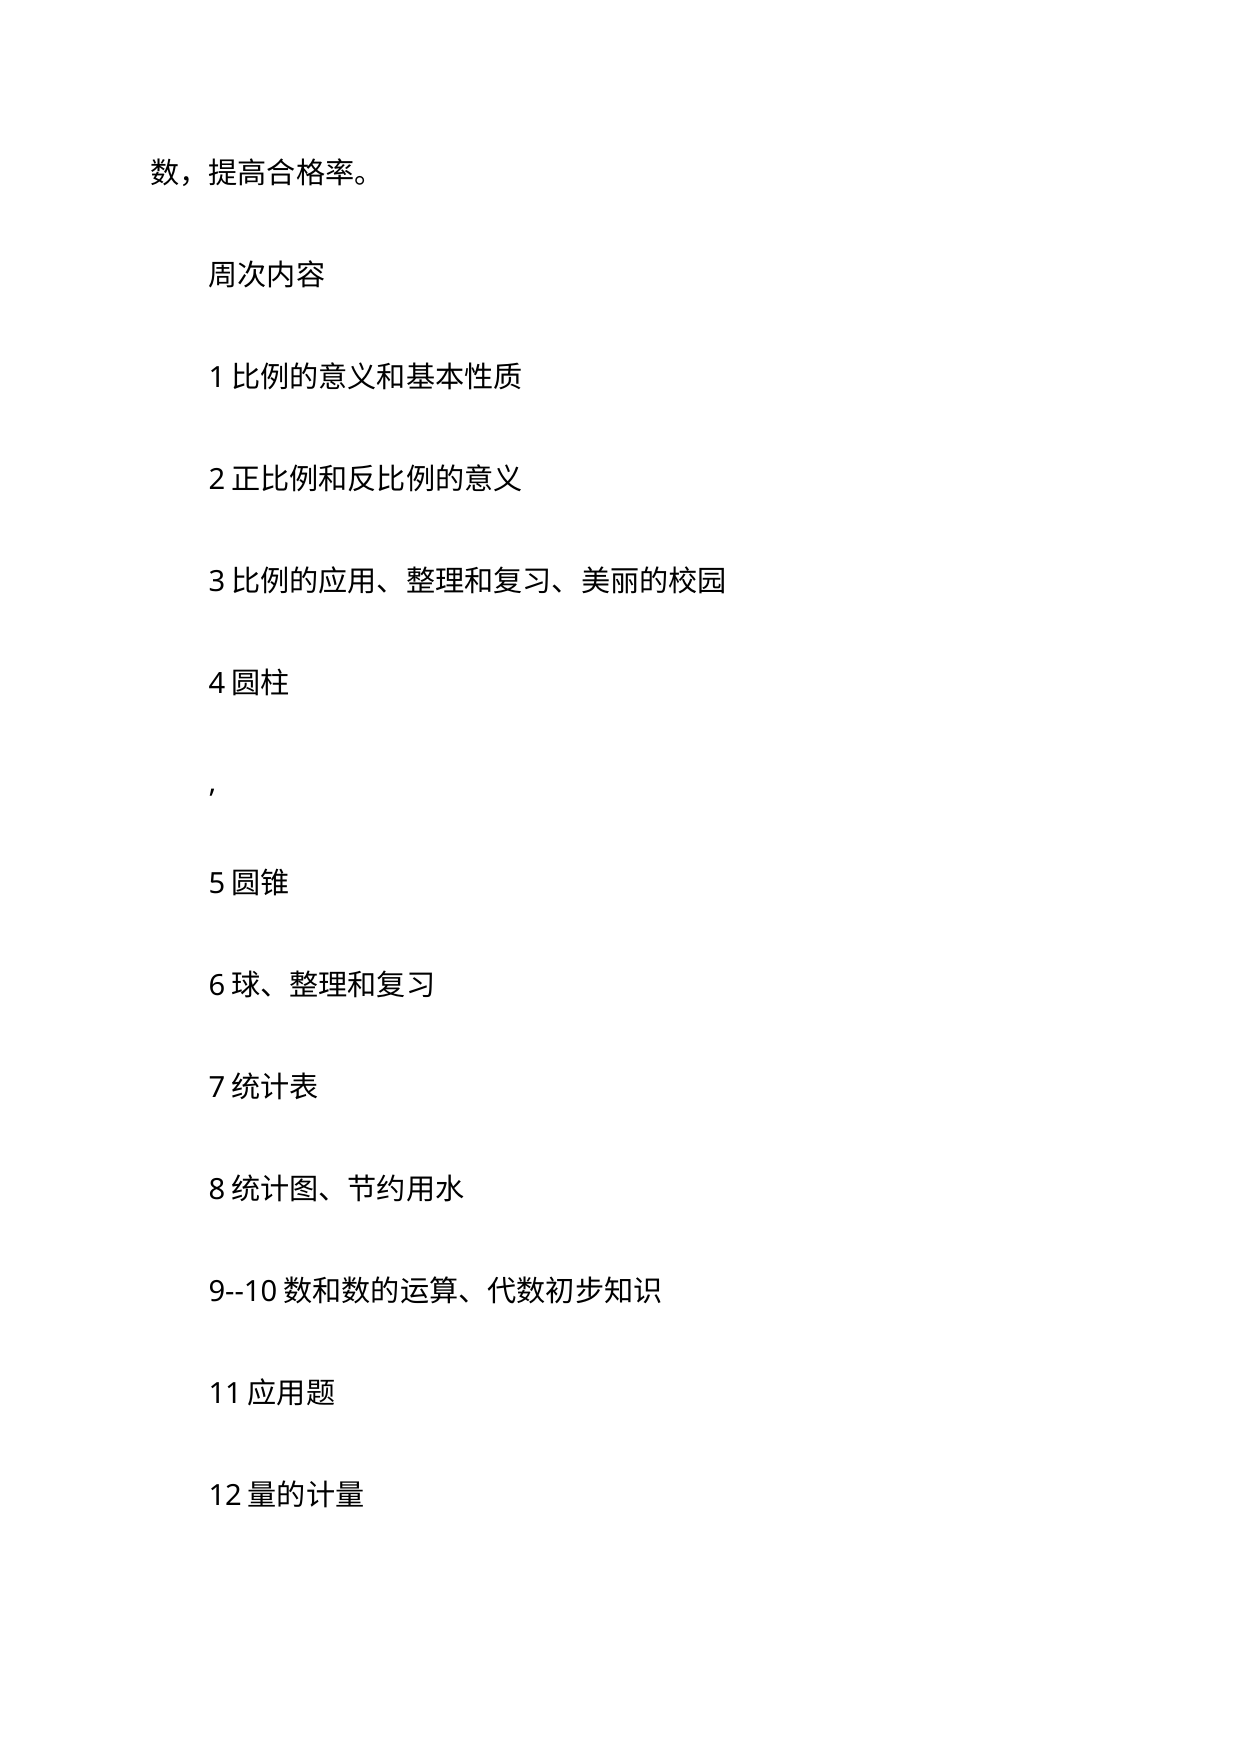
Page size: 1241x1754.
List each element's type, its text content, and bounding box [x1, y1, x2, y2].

text 9--10数和数的运算、代数初步知识 [150, 1268, 1090, 1310]
text 7统计表 [150, 1064, 1090, 1106]
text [150, 150, 1090, 192]
text 4圆柱 [150, 659, 1090, 702]
text 3比例的应用、整理和复习、美丽的校园 [150, 557, 1090, 600]
text 2正比例和反比例的意义 [150, 456, 1090, 498]
text , [150, 761, 1090, 801]
text 6球、整理和复习 [150, 962, 1090, 1004]
text 12量的计量 [150, 1472, 1090, 1514]
text 11应用题 [150, 1370, 1090, 1412]
text 5圆锥 [150, 860, 1090, 902]
text 周次内容 [150, 252, 1090, 294]
text 1比例的意义和基本性质 [150, 353, 1090, 396]
text 8统计图、节约用水 [150, 1166, 1090, 1208]
